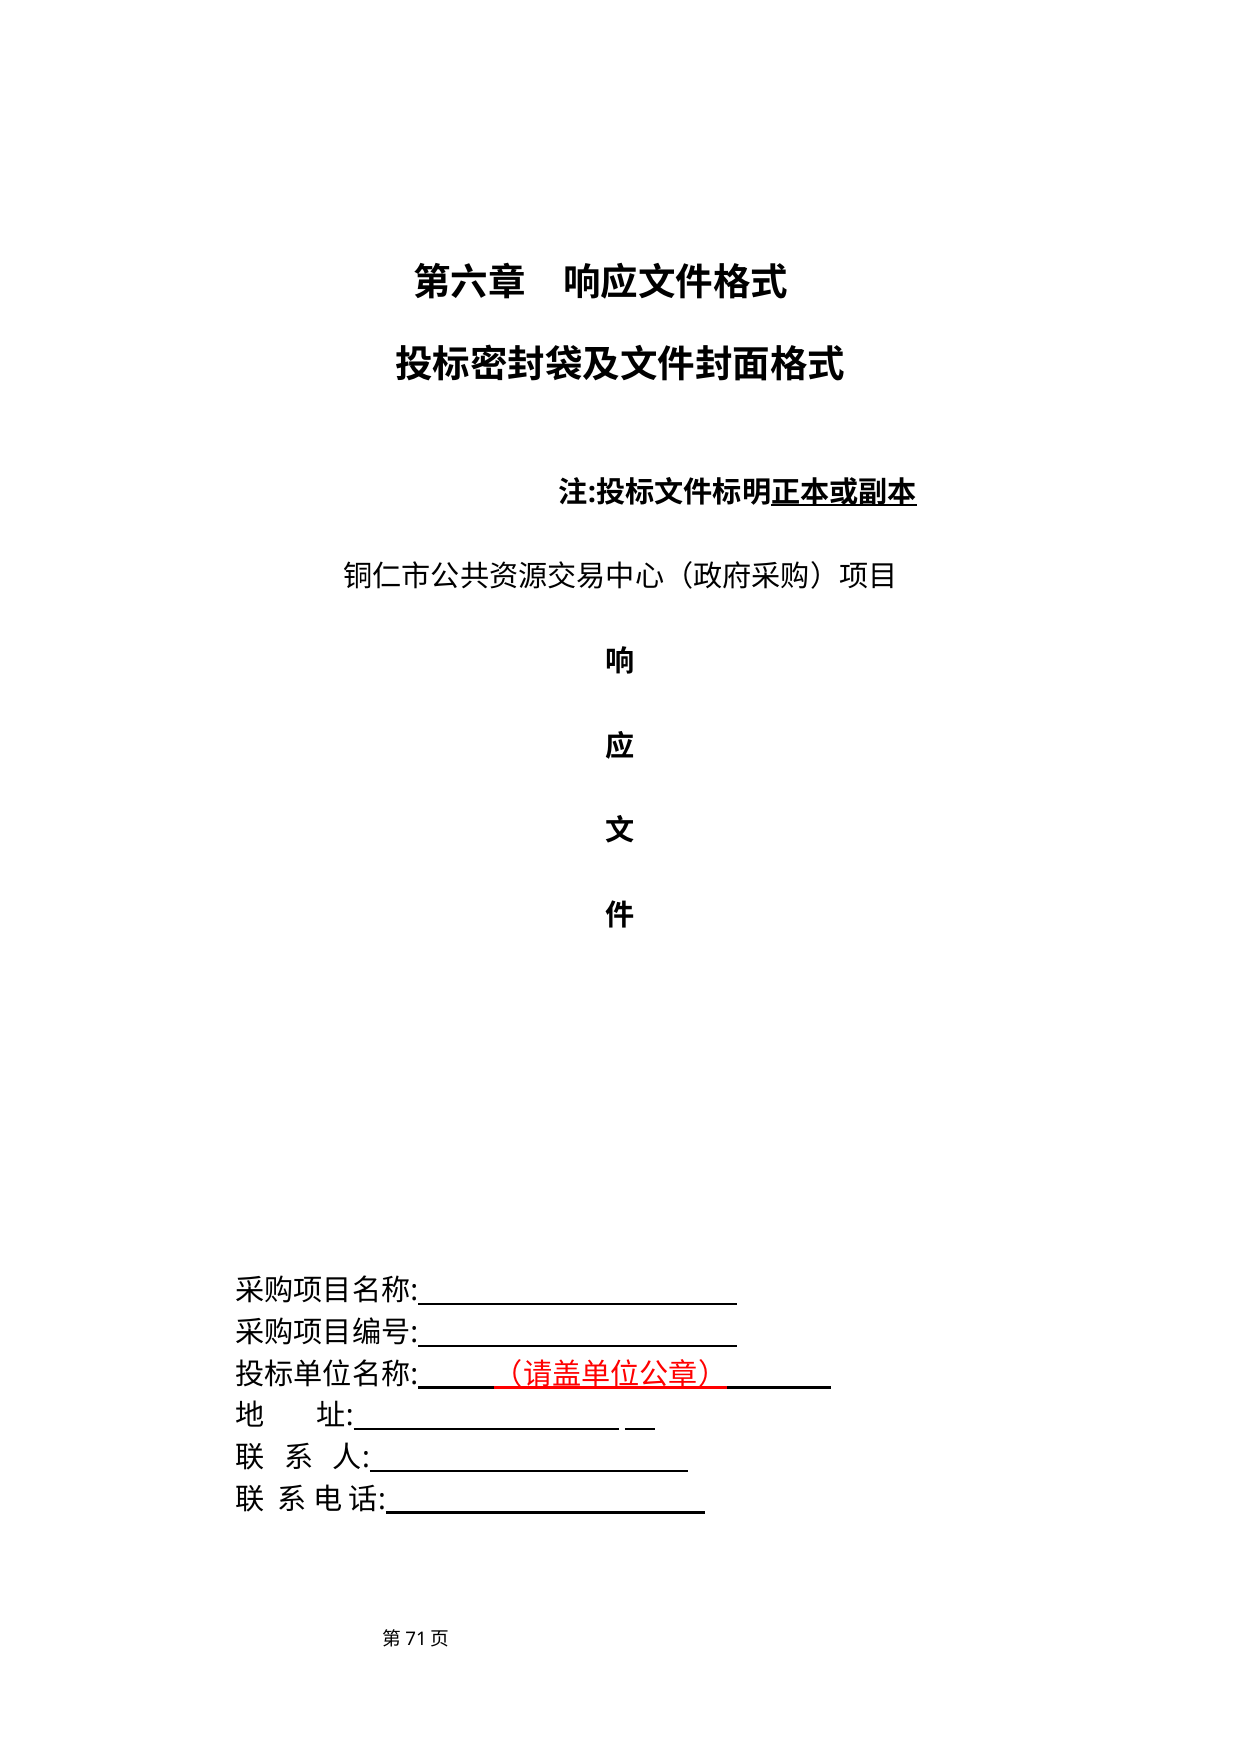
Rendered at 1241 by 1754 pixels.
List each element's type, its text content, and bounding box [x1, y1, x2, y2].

text 件 [187, 891, 1053, 933]
text 应 [187, 722, 1053, 764]
text 联 系 人: [206, 1434, 1053, 1476]
text 采购项目名称: [206, 1267, 1053, 1309]
text 文 [187, 807, 1053, 849]
text 采购项目编号: [206, 1309, 1053, 1351]
text 响 [187, 637, 1053, 680]
text 投标单位名称: （请盖单位公章） [206, 1351, 1053, 1392]
text 联 系 电 话: [206, 1476, 1053, 1517]
text 地 址: [206, 1392, 1053, 1434]
text 第六章 响应文件格式 [187, 252, 1053, 306]
text 注:投标文件标明正本或副本 [187, 468, 1053, 511]
text 铜仁市公共资源交易中心（政府采购）项目 [187, 553, 1053, 595]
text 投标密封袋及文件封面格式 [187, 333, 1053, 388]
